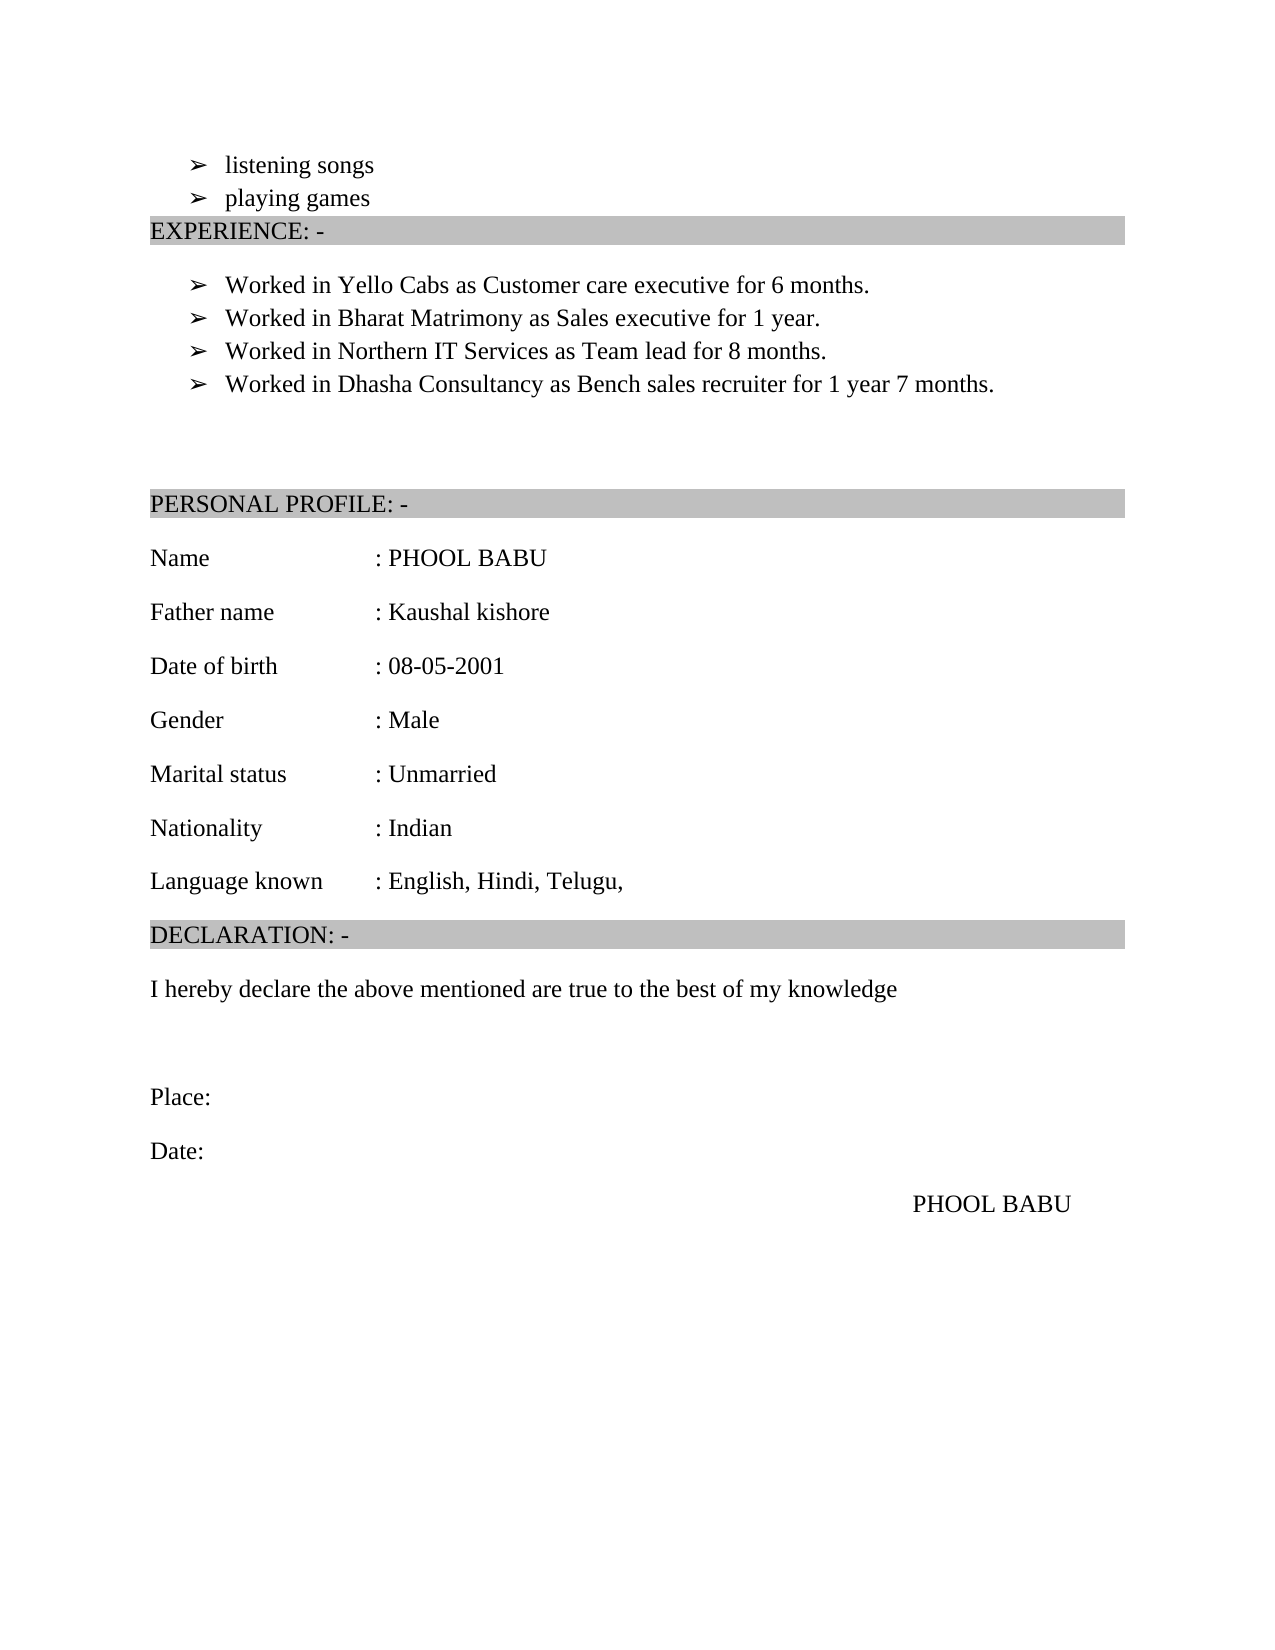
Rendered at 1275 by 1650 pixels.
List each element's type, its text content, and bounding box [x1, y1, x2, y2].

text Name : PHOOL BABU [150, 543, 1125, 572]
list listening songs [187, 150, 1125, 179]
text DECLARATION: - [150, 920, 1125, 949]
list Worked in Northern IT Services as Team lead for 8 months. [187, 336, 1125, 365]
text PHOOL BABU [150, 1189, 1125, 1218]
list Worked in Bharat Matrimony as Sales executive for 1 year. [187, 303, 1125, 332]
text Date: [150, 1136, 1125, 1164]
list Worked in Yello Cabs as Customer care executive for 6 months. [187, 270, 1125, 299]
text PERSONAL PROFILE: - [150, 489, 1125, 518]
text Marital status : Unmarried [150, 759, 1125, 787]
list Worked in Dhasha Consultancy as Bench sales recruiter for 1 year 7 months. [187, 369, 1125, 398]
text Date of birth : 08-05-2001 [150, 651, 1125, 680]
text Language known : English, Hindi, Telugu, [150, 866, 1125, 895]
text Father name : Kaushal kishore [150, 597, 1125, 626]
list playing games [187, 183, 1125, 212]
text Nationality : Indian [150, 813, 1125, 841]
text Place: [150, 1082, 1125, 1111]
text Gender : Male [150, 705, 1125, 734]
text I hereby declare the above mentioned are true to the best of my knowledge [150, 974, 1125, 1003]
text EXPERIENCE: - [150, 216, 1125, 245]
